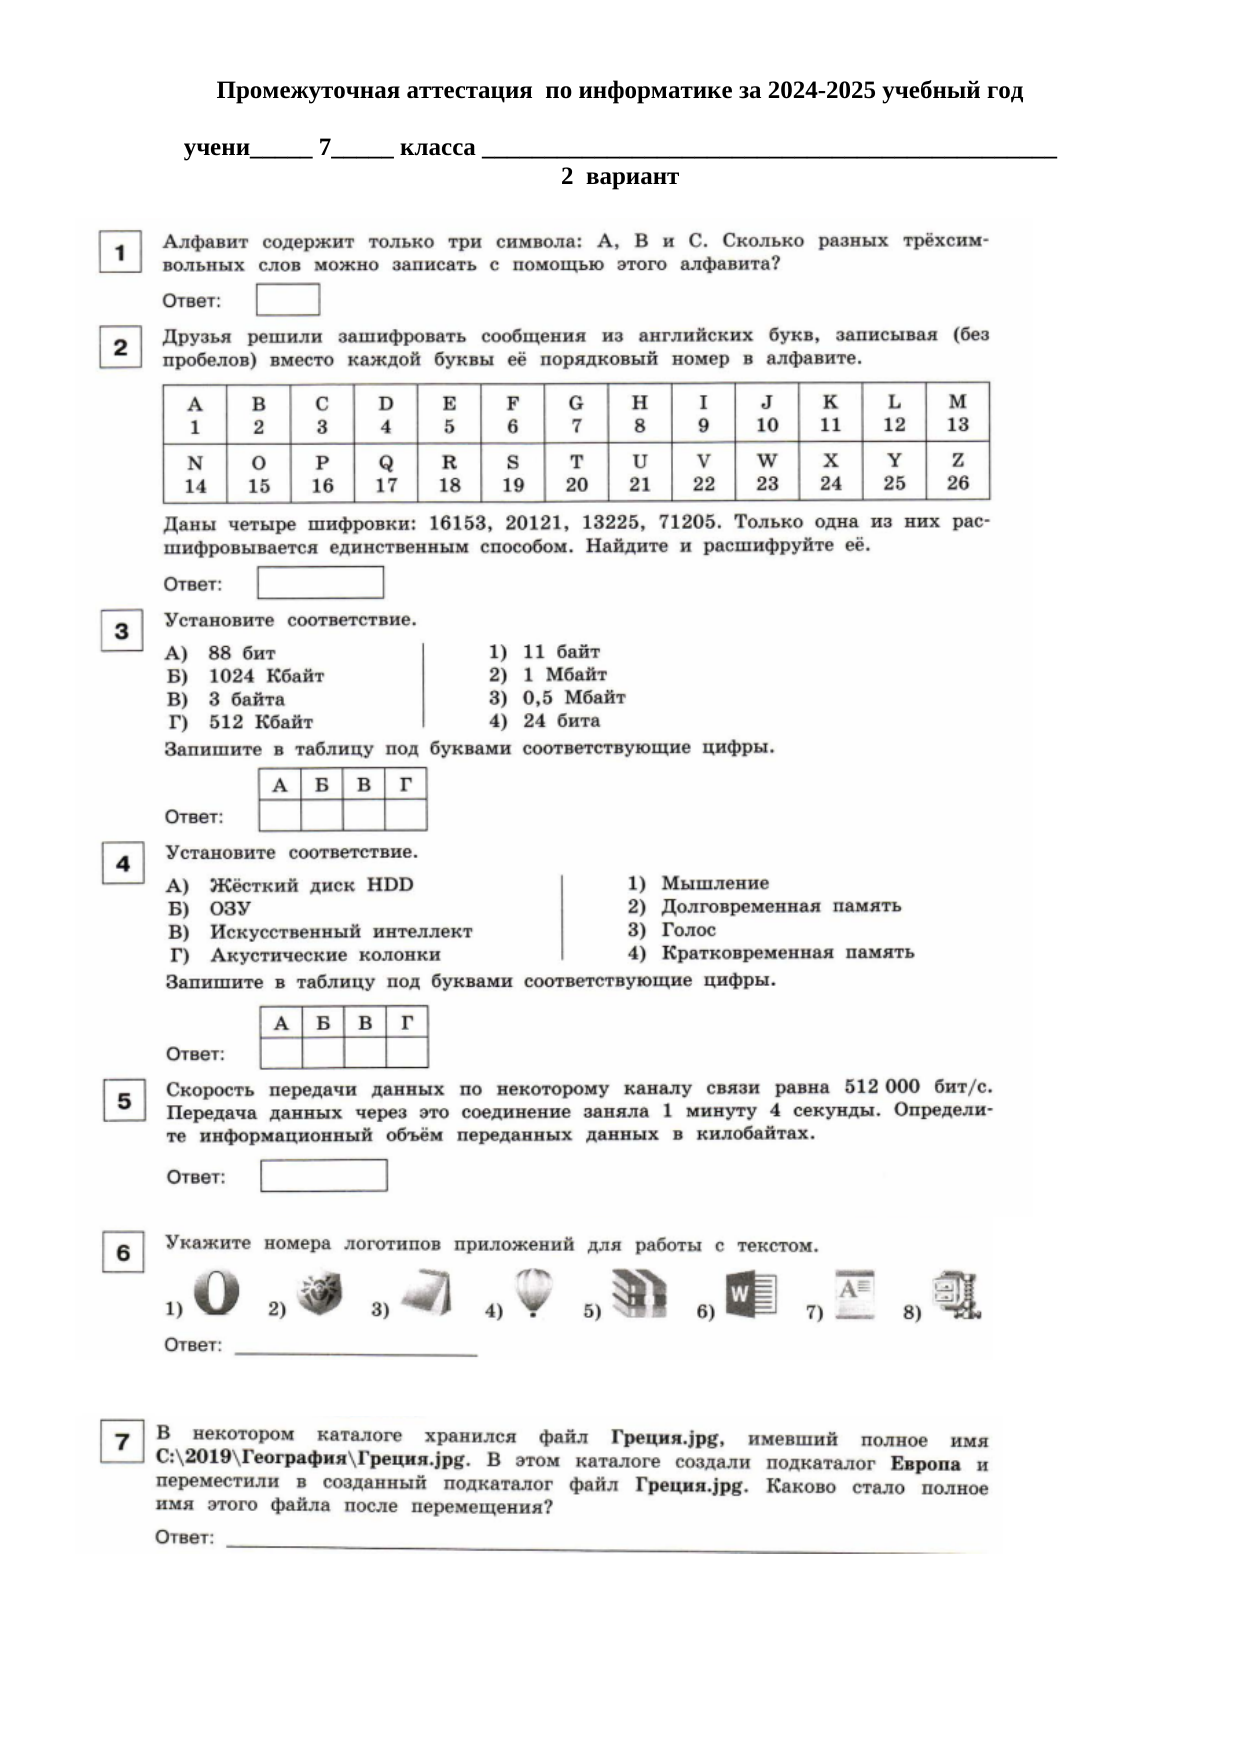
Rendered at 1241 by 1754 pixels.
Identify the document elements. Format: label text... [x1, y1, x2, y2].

text Промежуточная аттестация по информатике за 2024-2025 учебный год [75, 75, 1165, 104]
text учени_____ 7_____ класса ______________________________________________ [75, 132, 1165, 161]
picture [75, 1413, 1003, 1554]
picture [75, 218, 1033, 1360]
text 2 вариант [75, 161, 1165, 190]
